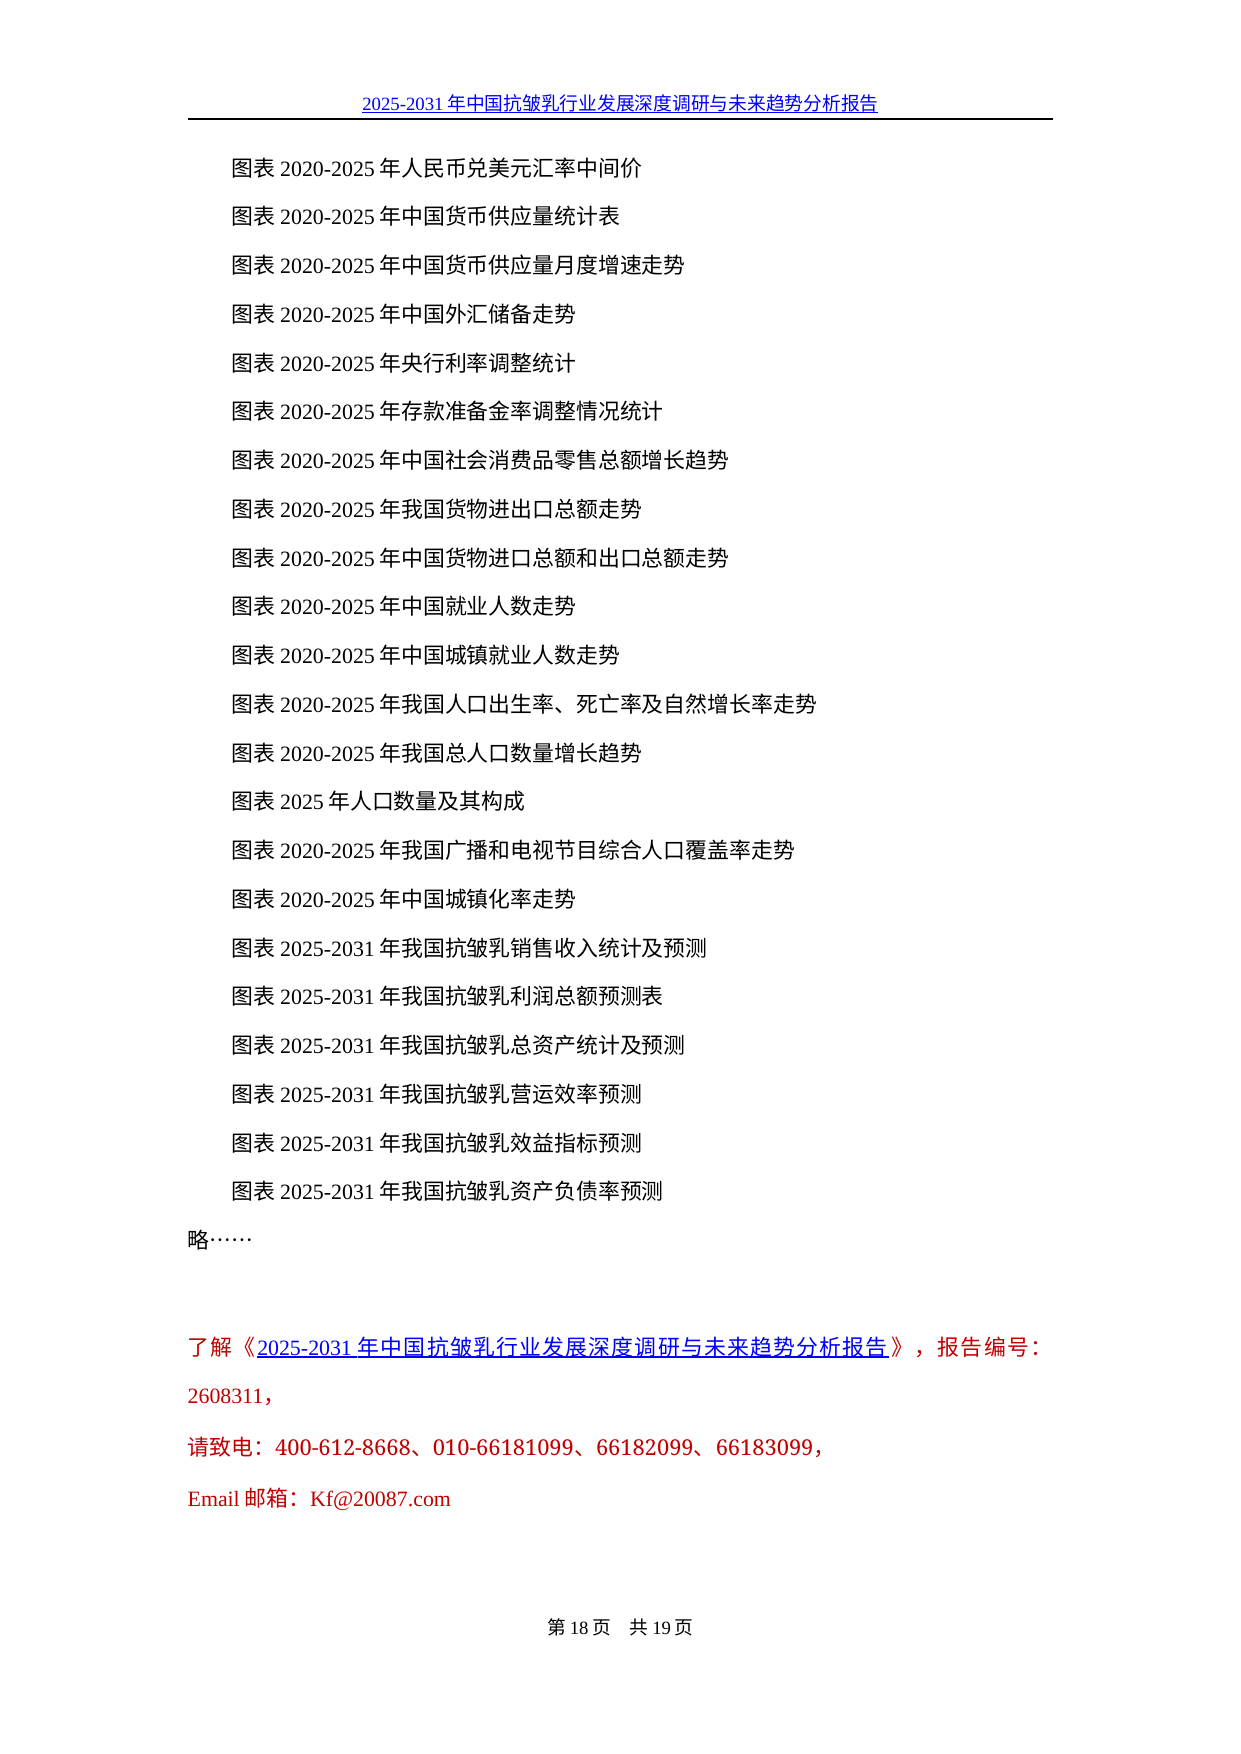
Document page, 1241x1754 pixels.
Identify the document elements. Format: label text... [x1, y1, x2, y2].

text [187, 150, 1053, 1255]
text 了解《2025-2031年中国抗皱乳行业发展深度调研与未来趋势分析报告》，报告编号：2608311， [187, 1329, 1053, 1410]
text Email邮箱：Kf@20087.com [187, 1481, 1053, 1513]
text 请致电：400-612-8668、010-66181099、66182099、66183099， [187, 1429, 1053, 1462]
